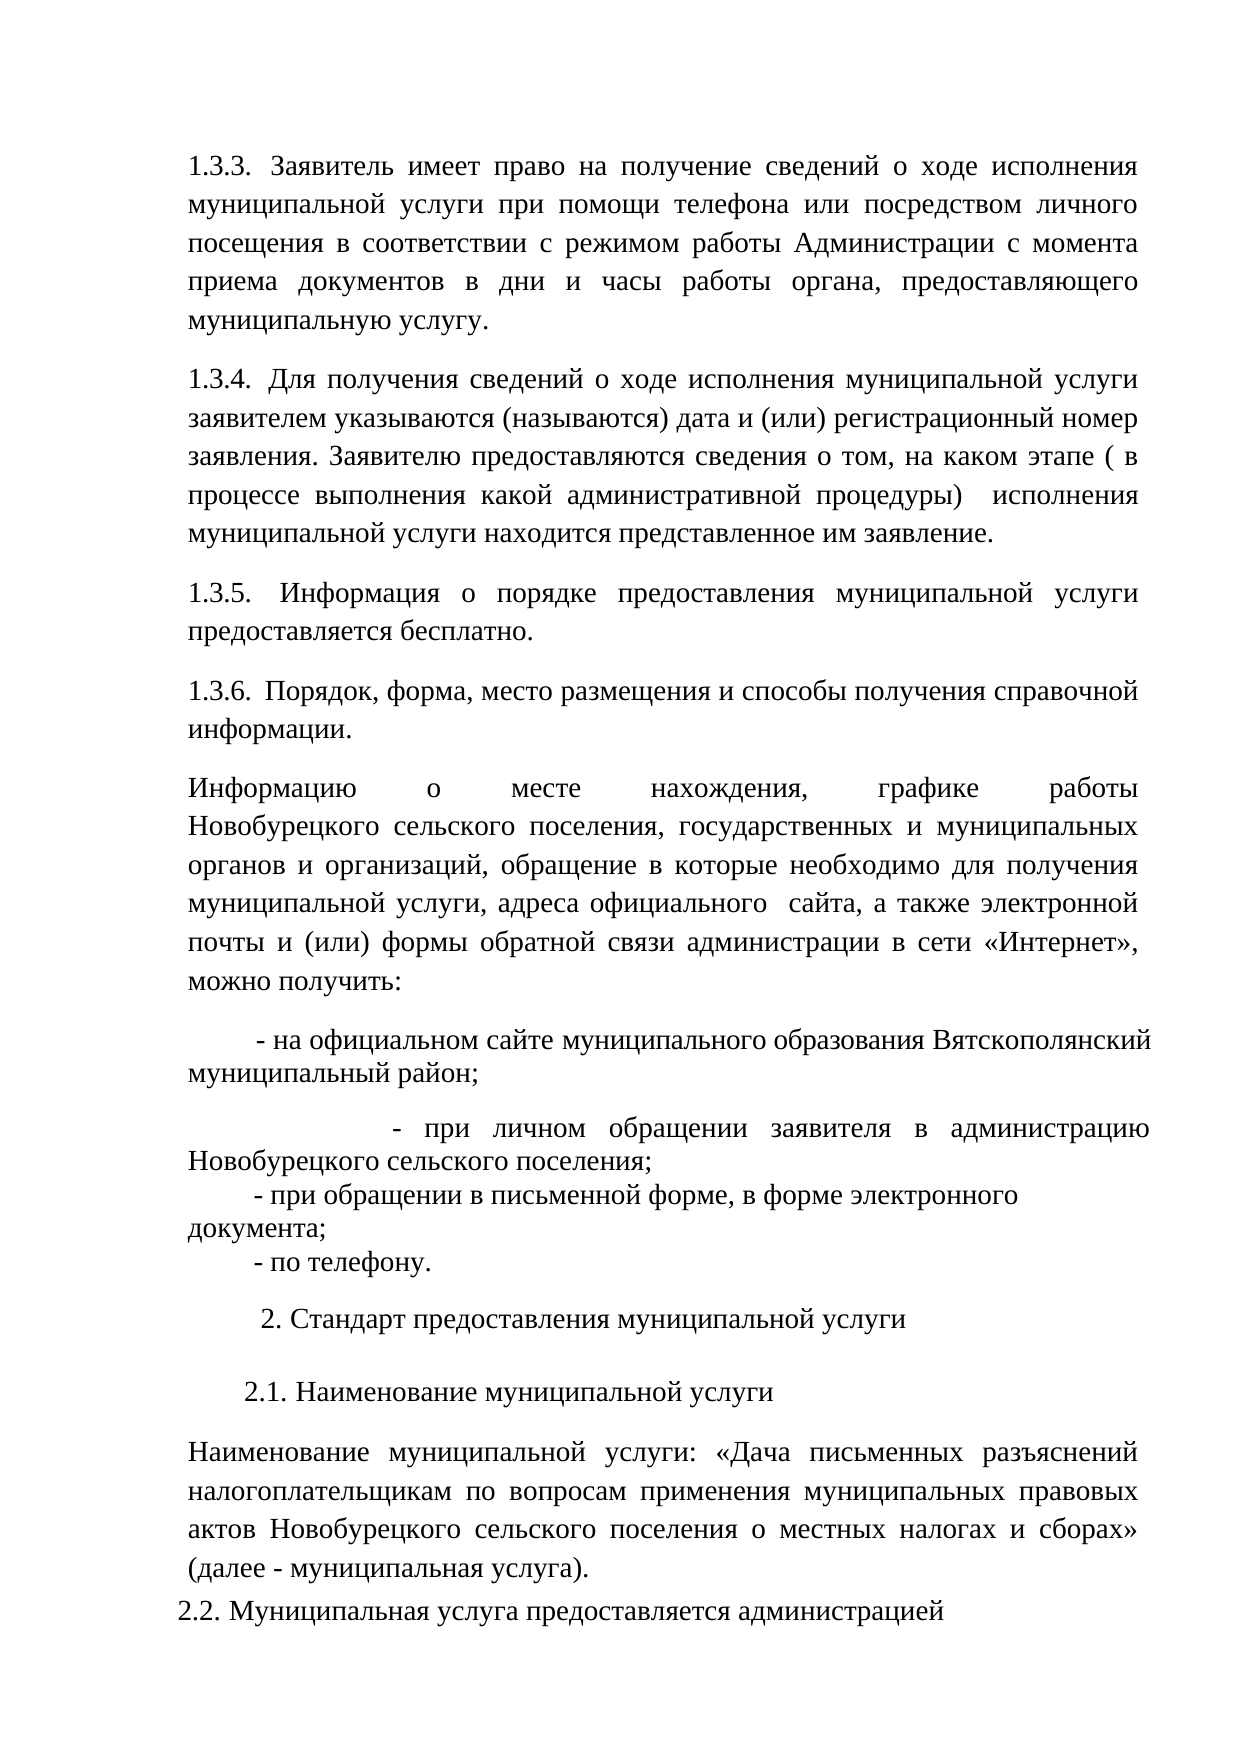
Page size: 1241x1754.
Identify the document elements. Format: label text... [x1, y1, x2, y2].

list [177, 1593, 1139, 1627]
text - при обращении в письменной форме, в форме электронного документа; [188, 1177, 1076, 1244]
list Порядок, форма, место размещения и способы получения справочной информации. [188, 673, 1139, 745]
text - по телефону. [188, 1244, 1076, 1277]
text - на официальном сайте муниципального образования Вятскополянский муниципальный район; [188, 1022, 1152, 1089]
list Для получения сведений о ходе исполнения муниципальной услуги заявителем указываются (называются) дата и (или) регистрационный номер заявления. Заявителю предоставляются сведения о том, на каком этапе ( в процессе выполнения какой административной процедуры) исполнения муниципальной услуги находится представленное им заявление. [188, 361, 1139, 549]
text - при личном обращении заявителя в администрацию Новобурецкого сельского поселения; [188, 1110, 1152, 1177]
text Информацию о месте нахождения, графике работы Новобурецкого сельского поселения, государственных и муниципальных органов и организаций, обращение в которые необходимо для получения муниципальной услуги, адреса официального сайта, а также электронной почты и (или) формы обратной связи администрации в сети «Интернет», можно получить: [188, 770, 1139, 996]
text Наименование муниципальной услуги: «Дача письменных разъяснений налогоплательщикам по вопросам применения муниципальных правовых актов Новобурецкого сельского поселения о местных налогах и сборах» (далее - муниципальная услуга). [188, 1434, 1139, 1583]
list Стандарт предоставления муниципальной услуги [260, 1301, 1152, 1334]
list Наименование муниципальной услуги [244, 1374, 1152, 1408]
list Заявитель имеет право на получение сведений о ходе исполнения муниципальной услуги при помощи телефона или посредством личного посещения в соответствии с режимом работы Администрации с момента приема документов в дни и часы работы органа, предоставляющего муниципальную услугу. [188, 148, 1139, 335]
list Информация о порядке предоставления муниципальной услуги предоставляется бесплатно. [188, 575, 1139, 647]
